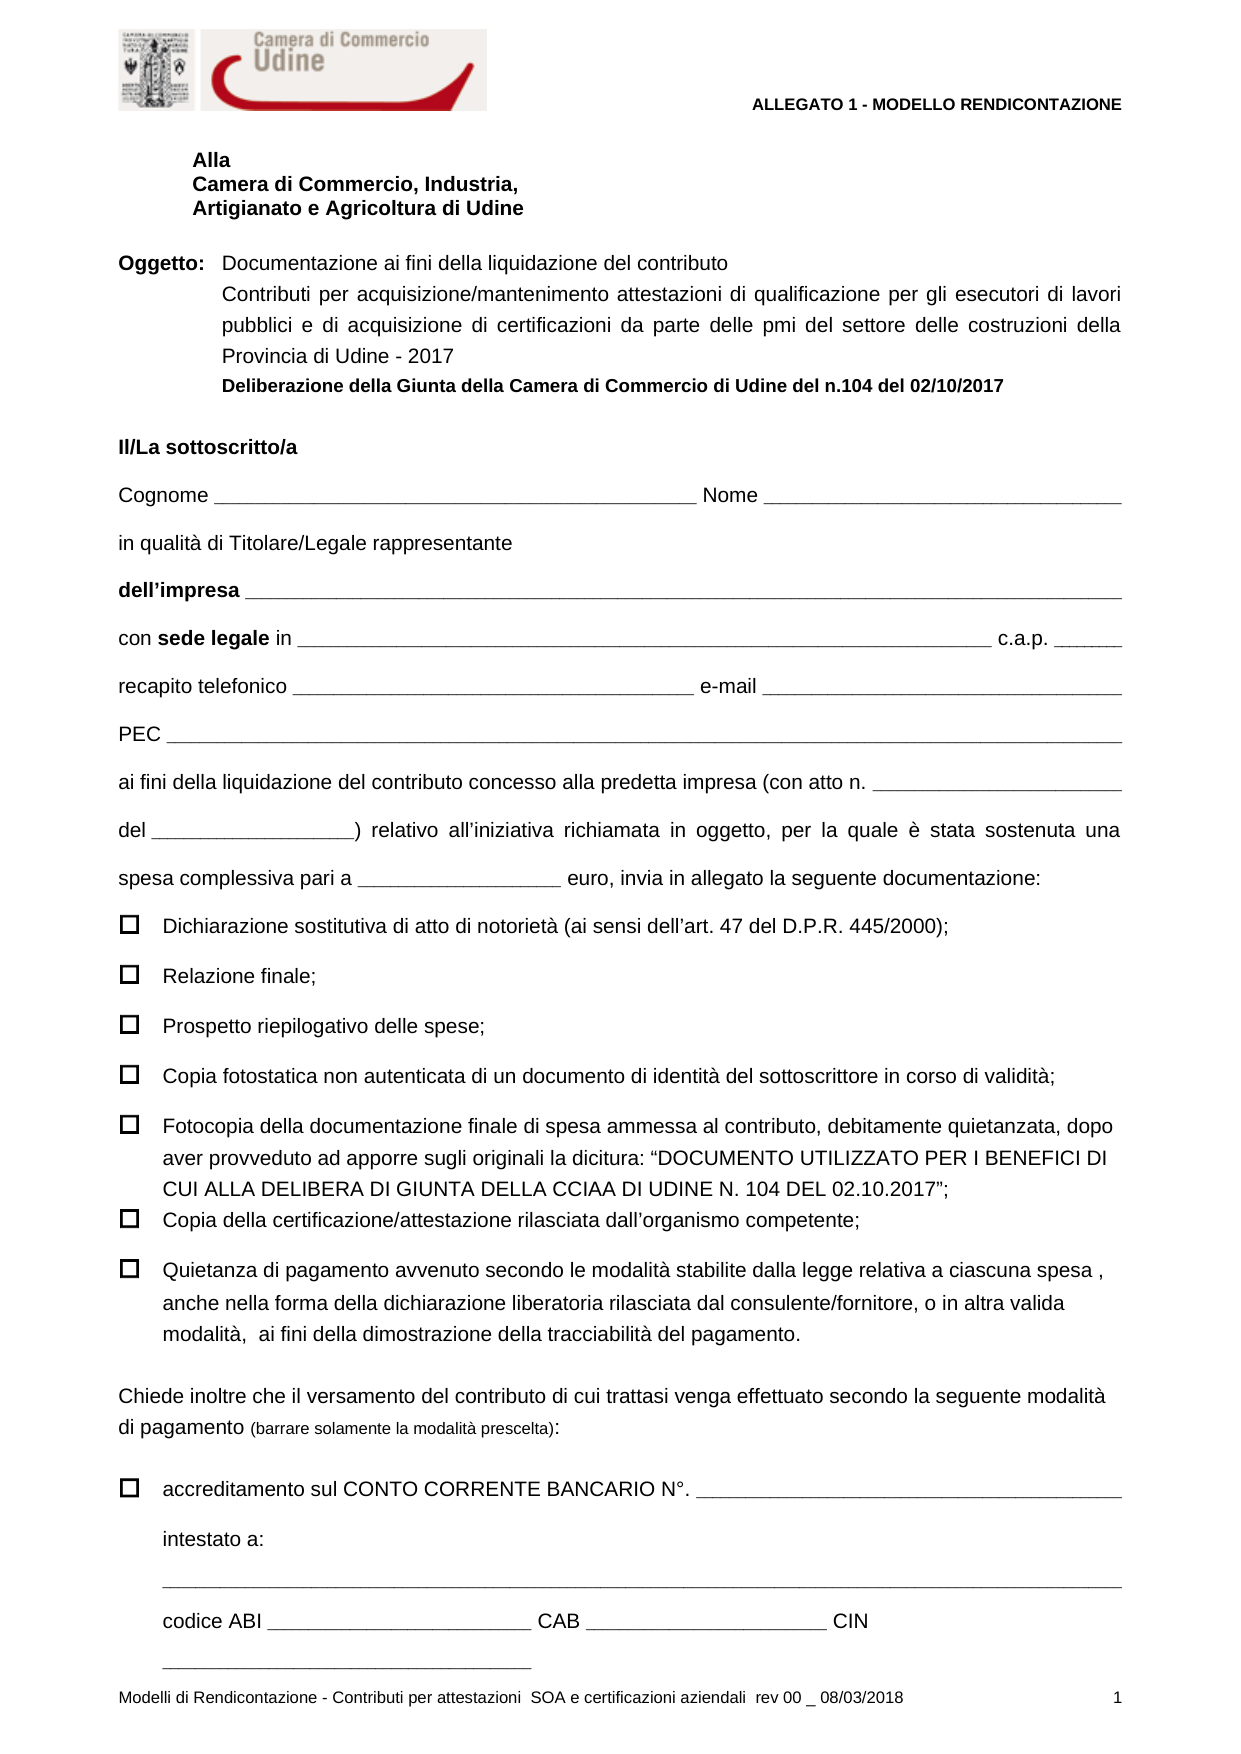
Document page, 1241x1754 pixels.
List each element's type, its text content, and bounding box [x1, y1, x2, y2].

text Chiede inoltre che il versamento del contributo di cui trattasi venga effettuato secondo la seguente modalità di pagamento (barrare solamente la modalità prescelta): [118, 1384, 1122, 1439]
text in qualità di Titolare/Legale rappresentante [118, 530, 1122, 554]
text ai fini della liquidazione del contributo concesso alla predetta impresa (con atto n. [118, 770, 1122, 794]
list accreditamento sul CONTO CORRENTE BANCARIO N°. [118, 1477, 1122, 1502]
text dell’impresa [118, 578, 1122, 602]
list Relazione finale; [118, 964, 1122, 989]
text codice ABI CAB CIN [162, 1609, 1122, 1671]
text intestato a: [162, 1527, 1122, 1589]
list Dichiarazione sostitutiva di atto di notorietà (ai sensi dell’art. 47 del D.P.R. 445/2000); [118, 914, 1122, 939]
list Prospetto riepilogativo delle spese; [118, 1014, 1122, 1039]
list Quietanza di pagamento avvenuto secondo le modalità stabilite dalla legge relativa a ciascuna spesa , anche nella forma della dichiarazione liberatoria rilasciata dal consulente/fornitore, o in altra valida modalità, ai fini della dimostrazione della tracciabilità del pagamento. [118, 1258, 1122, 1345]
list Copia della certificazione/attestazione rilasciata dall’organismo competente; [118, 1208, 1122, 1233]
text Cognome Nome [118, 482, 1122, 506]
text PEC [118, 722, 1122, 746]
text Oggetto: Documentazione ai fini della liquidazione del contributo [118, 251, 1122, 275]
text Contributi per acquisizione/mantenimento attestazioni di qualificazione per gli esecutori di lavori pubblici e di acquisizione di certificazioni da parte delle pmi del settore delle costruzioni della Provincia di Udine - 2017 [222, 282, 1122, 368]
picture [118, 29, 487, 111]
text del ) relativo all’iniziativa richiamata in oggetto, per la quale è stata sostenuta una spesa complessiva pari a euro, invia in allegato la seguente documentazione: [118, 818, 1122, 890]
list Fotocopia della documentazione finale di spesa ammessa al contributo, debitamente quietanzata, dopo aver provveduto ad apporre sugli originali la dicitura: “DOCUMENTO UTILIZZATO PER I BENEFICI DI CUI ALLA DELIBERA DI GIUNTA DELLA CCIAA DI UDINE N. 104 DEL 02.10.2017”; [118, 1114, 1122, 1201]
text Il/La sottoscritto/a [118, 434, 1122, 458]
text con sede legale in c.a.p. [118, 626, 1122, 650]
text recapito telefonico e-mail [118, 674, 1122, 698]
text Deliberazione della Giunta della Camera di Commercio di Udine del n.104 del 02/10/2017 [222, 375, 1122, 397]
list Copia fotostatica non autenticata di un documento di identità del sottoscrittore in corso di validità; [118, 1064, 1122, 1089]
